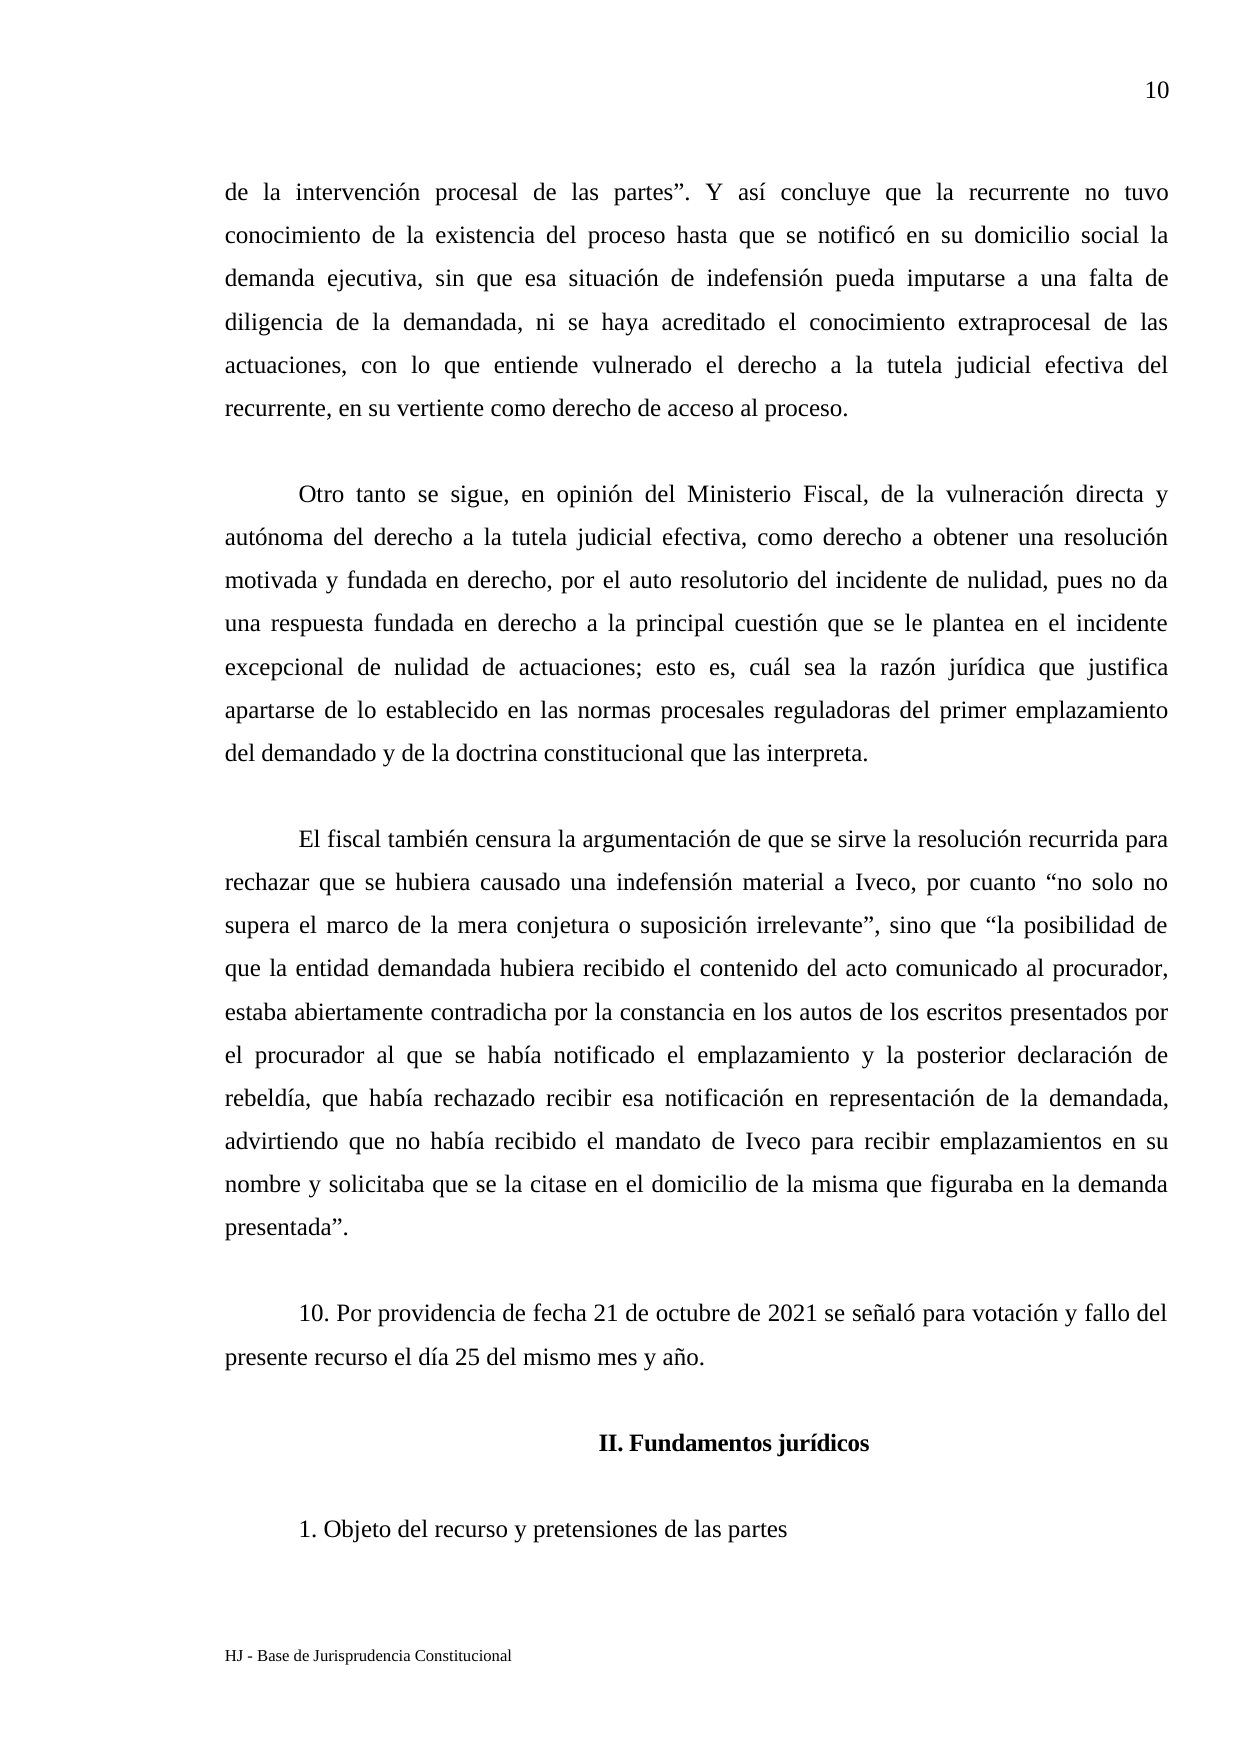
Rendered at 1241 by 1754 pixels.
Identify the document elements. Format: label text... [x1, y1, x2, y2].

text El fiscal también censura la argumentación de que se sirve la resolución recurrida para rechazar que se hubiera causado una indefensión material a Iveco, por cuanto “no solo no supera el marco de la mera conjetura o suposición irrelevante”, sino que “la posibilidad de que la entidad demandada hubiera recibido el contenido del acto comunicado al procurador, estaba abiertamente contradicha por la constancia en los autos de los escritos presentados por el procurador al que se había notificado el emplazamiento y la posterior declaración de rebeldía, que había rechazado recibir esa notificación en representación de la demandada, advirtiendo que no había recibido el mandato de Iveco para recibir emplazamientos en su nombre y solicitaba que se la citase en el domicilio de la misma que figuraba en la demanda presentada”. [224, 824, 1169, 1241]
text Otro tanto se sigue, en opinión del Ministerio Fiscal, de la vulneración directa y autónoma del derecho a la tutela judicial efectiva, como derecho a obtener una resolución motivada y fundada en derecho, por el auto resolutorio del incidente de nulidad, pues no da una respuesta fundada en derecho a la principal cuestión que se le plantea en el incidente excepcional de nulidad de actuaciones; esto es, cuál sea la razón jurídica que justifica apartarse de lo establecido en las normas procesales reguladoras del primer emplazamiento del demandado y de la doctrina constitucional que las interpreta. [224, 479, 1169, 767]
subtitle II. Fundamentos jurídicos [224, 1428, 1169, 1457]
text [224, 177, 1169, 422]
text 1. Objeto del recurso y pretensiones de las partes [224, 1514, 1169, 1543]
text 10. Por providencia de fecha 21 de octubre de 2021 se señaló para votación y fallo del presente recurso el día 25 del mismo mes y año. [224, 1298, 1169, 1370]
